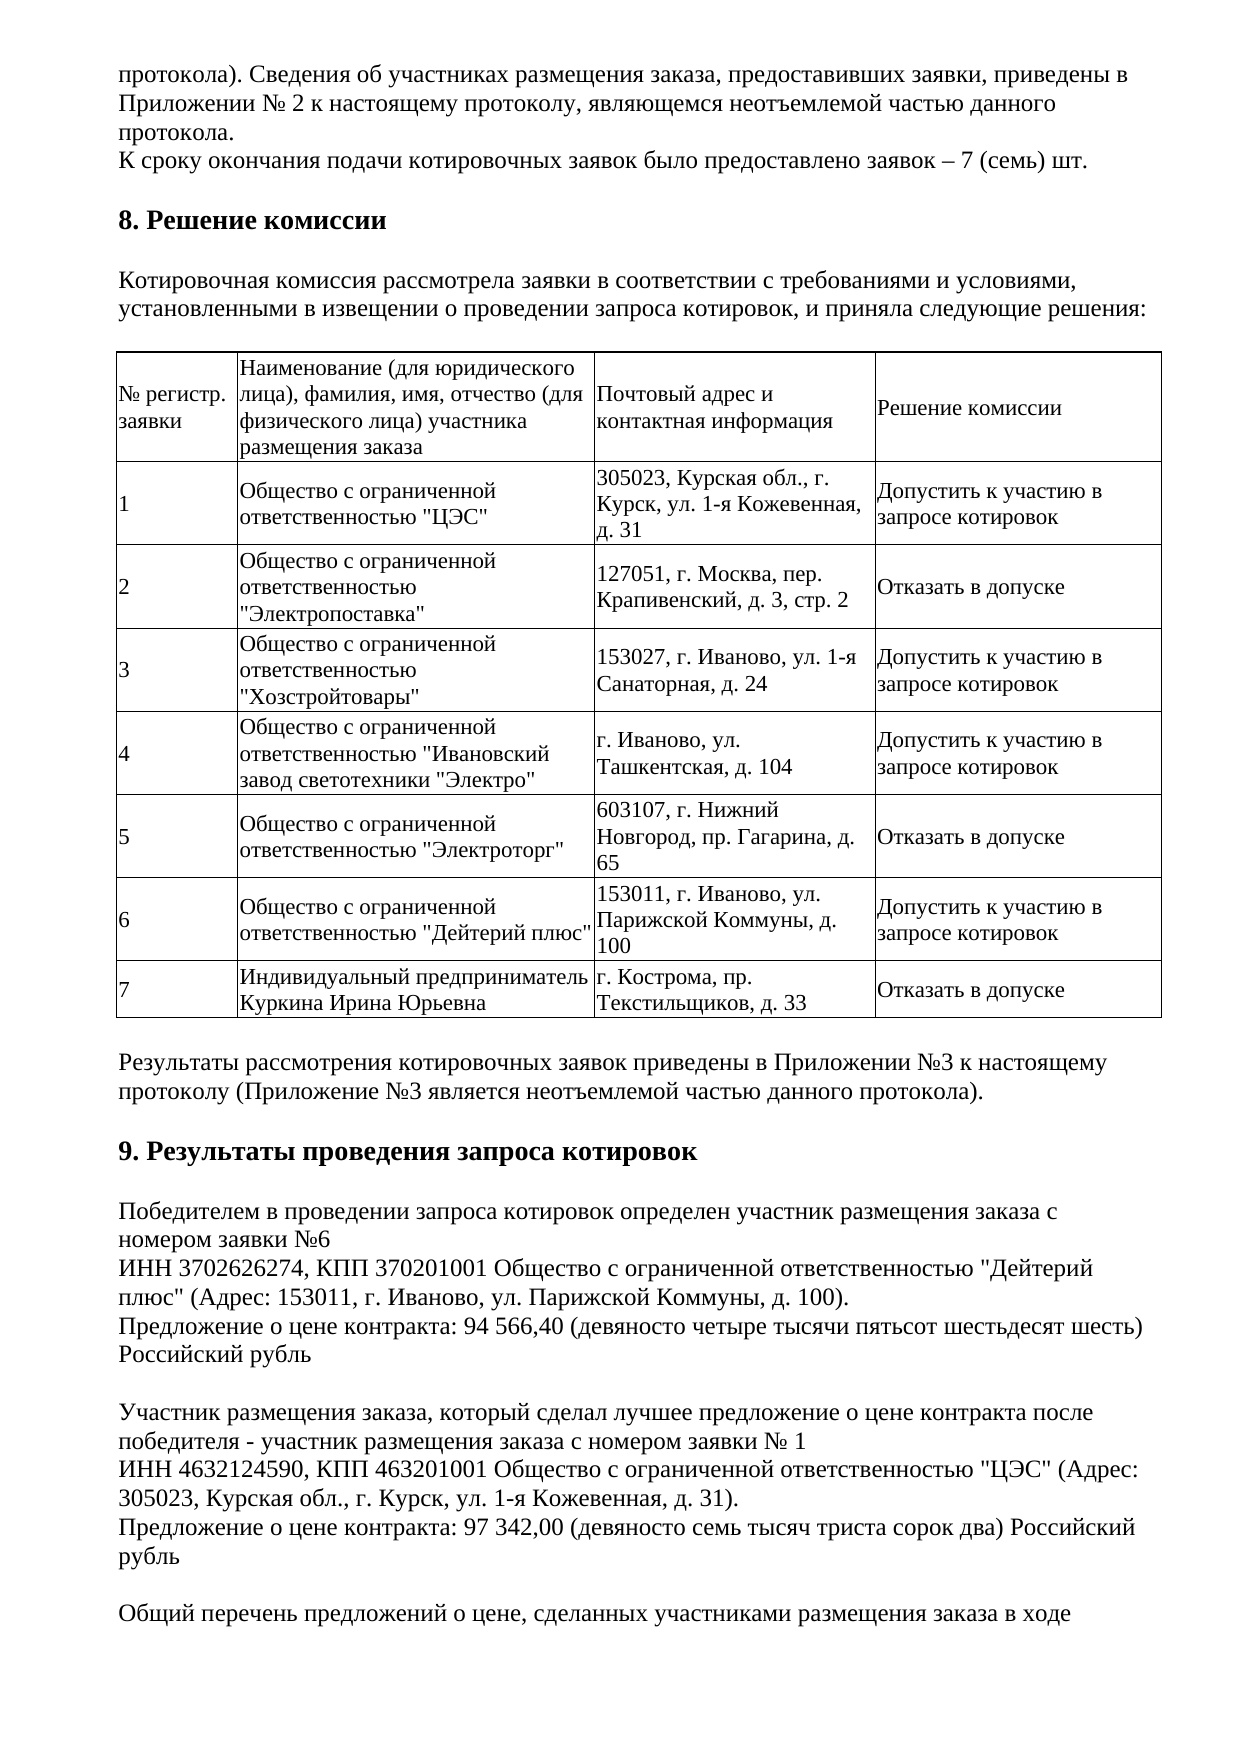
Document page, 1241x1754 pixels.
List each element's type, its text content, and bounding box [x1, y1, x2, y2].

table_cell Допустить к участию в запросе котировок [876, 878, 1161, 960]
text Котировочная комиссия рассмотрела заявки в соответствии с требованиями и условиями, установленными в извещении о проведении запроса котировок, и приняла следующие решения: [118, 265, 1152, 322]
table_cell Отказать в допуске [876, 545, 1161, 627]
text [118, 1196, 1152, 1627]
table_cell Общество с ограниченной ответственностью "Ивановский завод светотехники "Электро" [238, 712, 594, 794]
table_cell Допустить к участию в запросе котировок [876, 462, 1161, 544]
table_cell Общество с ограниченной ответственностью "Электропоставка" [238, 545, 594, 627]
table_cell Отказать в допуске [876, 961, 1161, 1017]
table_cell г. Кострома, пр. Текстильщиков, д. 33 [595, 961, 875, 1017]
table_header № регистр. заявки [117, 353, 237, 461]
text 9. Результаты проведения запроса котировок [118, 1134, 1152, 1167]
table_cell 603107, г. Нижний Новгород, пр. Гагарина, д. 65 [595, 795, 875, 877]
text Результаты рассмотрения котировочных заявок приведены в Приложении №3 к настоящему протоколу (Приложение №3 является неотъемлемой частью данного протокола). [118, 1047, 1152, 1105]
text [118, 59, 1152, 145]
table_cell Общество с ограниченной ответственностью "Электроторг" [238, 795, 594, 877]
table_cell Общество с ограниченной ответственностью "Хозстройтовары" [238, 629, 594, 711]
table_cell Общество с ограниченной ответственностью "Дейтерий плюс" [238, 878, 594, 960]
table_cell Общество с ограниченной ответственностью "ЦЭС" [238, 462, 594, 544]
table_cell 4 [117, 712, 237, 794]
table_cell 7 [117, 961, 237, 1017]
table_header Решение комиссии [876, 353, 1161, 461]
text 8. Решение комиссии [118, 203, 1152, 236]
table_cell 305023, Курская обл., г. Курск, ул. 1-я Кожевенная, д. 31 [595, 462, 875, 544]
table_cell 153027, г. Иваново, ул. 1-я Санаторная, д. 24 [595, 629, 875, 711]
table_cell Допустить к участию в запросе котировок [876, 712, 1161, 794]
table_cell 3 [117, 629, 237, 711]
table_cell 2 [117, 545, 237, 627]
table_header Наименование (для юридического лица), фамилия, имя, отчество (для физического лица) участника размещения заказа [238, 353, 594, 461]
table_cell 5 [117, 795, 237, 877]
table_header Почтовый адрес и контактная информация [595, 353, 875, 461]
text К сроку окончания подачи котировочных заявок было предоставлено заявок – 7 (семь) шт. [118, 145, 1152, 174]
table_cell 1 [117, 462, 237, 544]
table_cell Отказать в допуске [876, 795, 1161, 877]
table_cell Допустить к участию в запросе котировок [876, 629, 1161, 711]
table_cell 127051, г. Москва, пер. Крапивенский, д. 3, стр. 2 [595, 545, 875, 627]
table_cell 153011, г. Иваново, ул. Парижской Коммуны, д. 100 [595, 878, 875, 960]
table_cell Индивидуальный предприниматель Куркина Ирина Юрьевна [238, 961, 594, 1017]
table_cell г. Иваново, ул. Ташкентская, д. 104 [595, 712, 875, 794]
table_cell 6 [117, 878, 237, 960]
